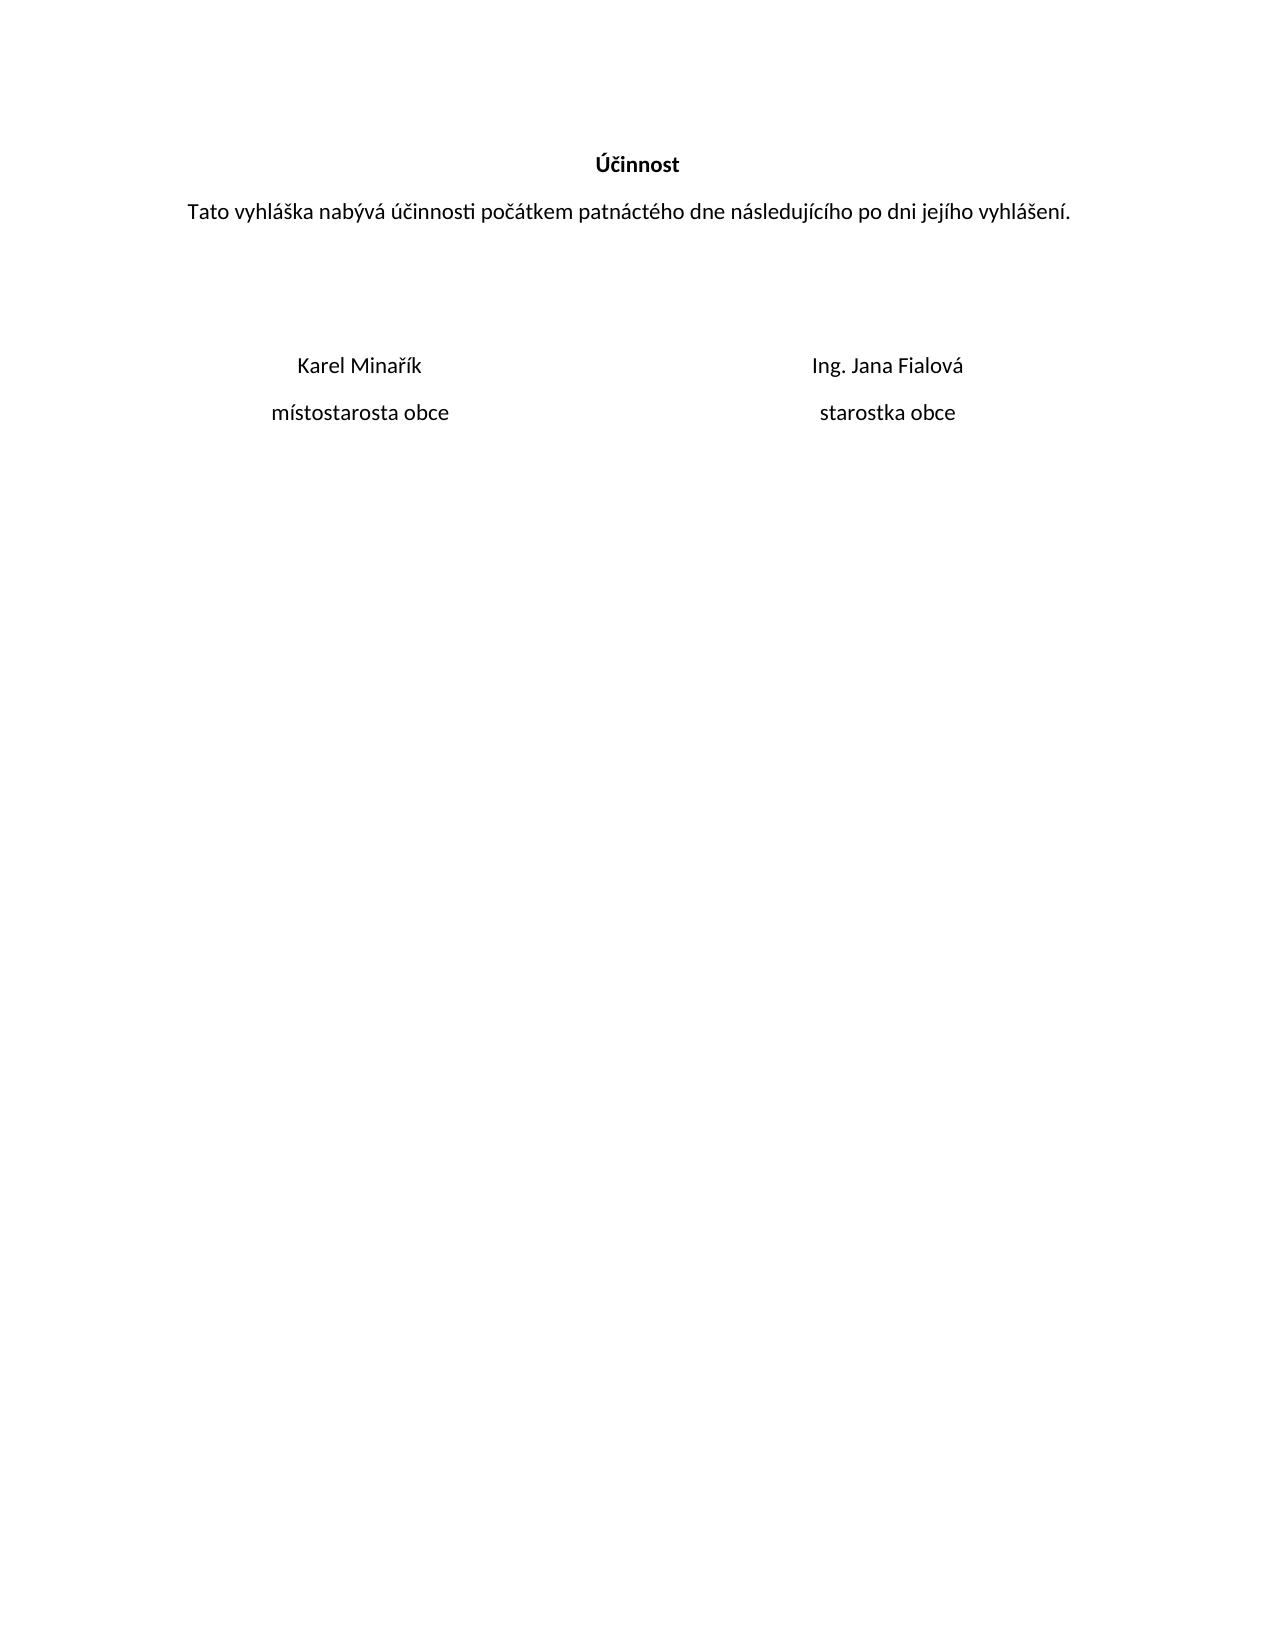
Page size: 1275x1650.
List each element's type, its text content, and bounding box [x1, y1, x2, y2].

text Účinnost [150, 150, 1125, 178]
text Karel Minařík Ing. Jana Fialová [225, 351, 1125, 379]
text místostarosta obce starostka obce [225, 398, 1125, 426]
text Tato vyhláška nabývá účinnosti počátkem patnáctého dne následujícího po dni jejího vyhlášení. [187, 197, 1125, 225]
